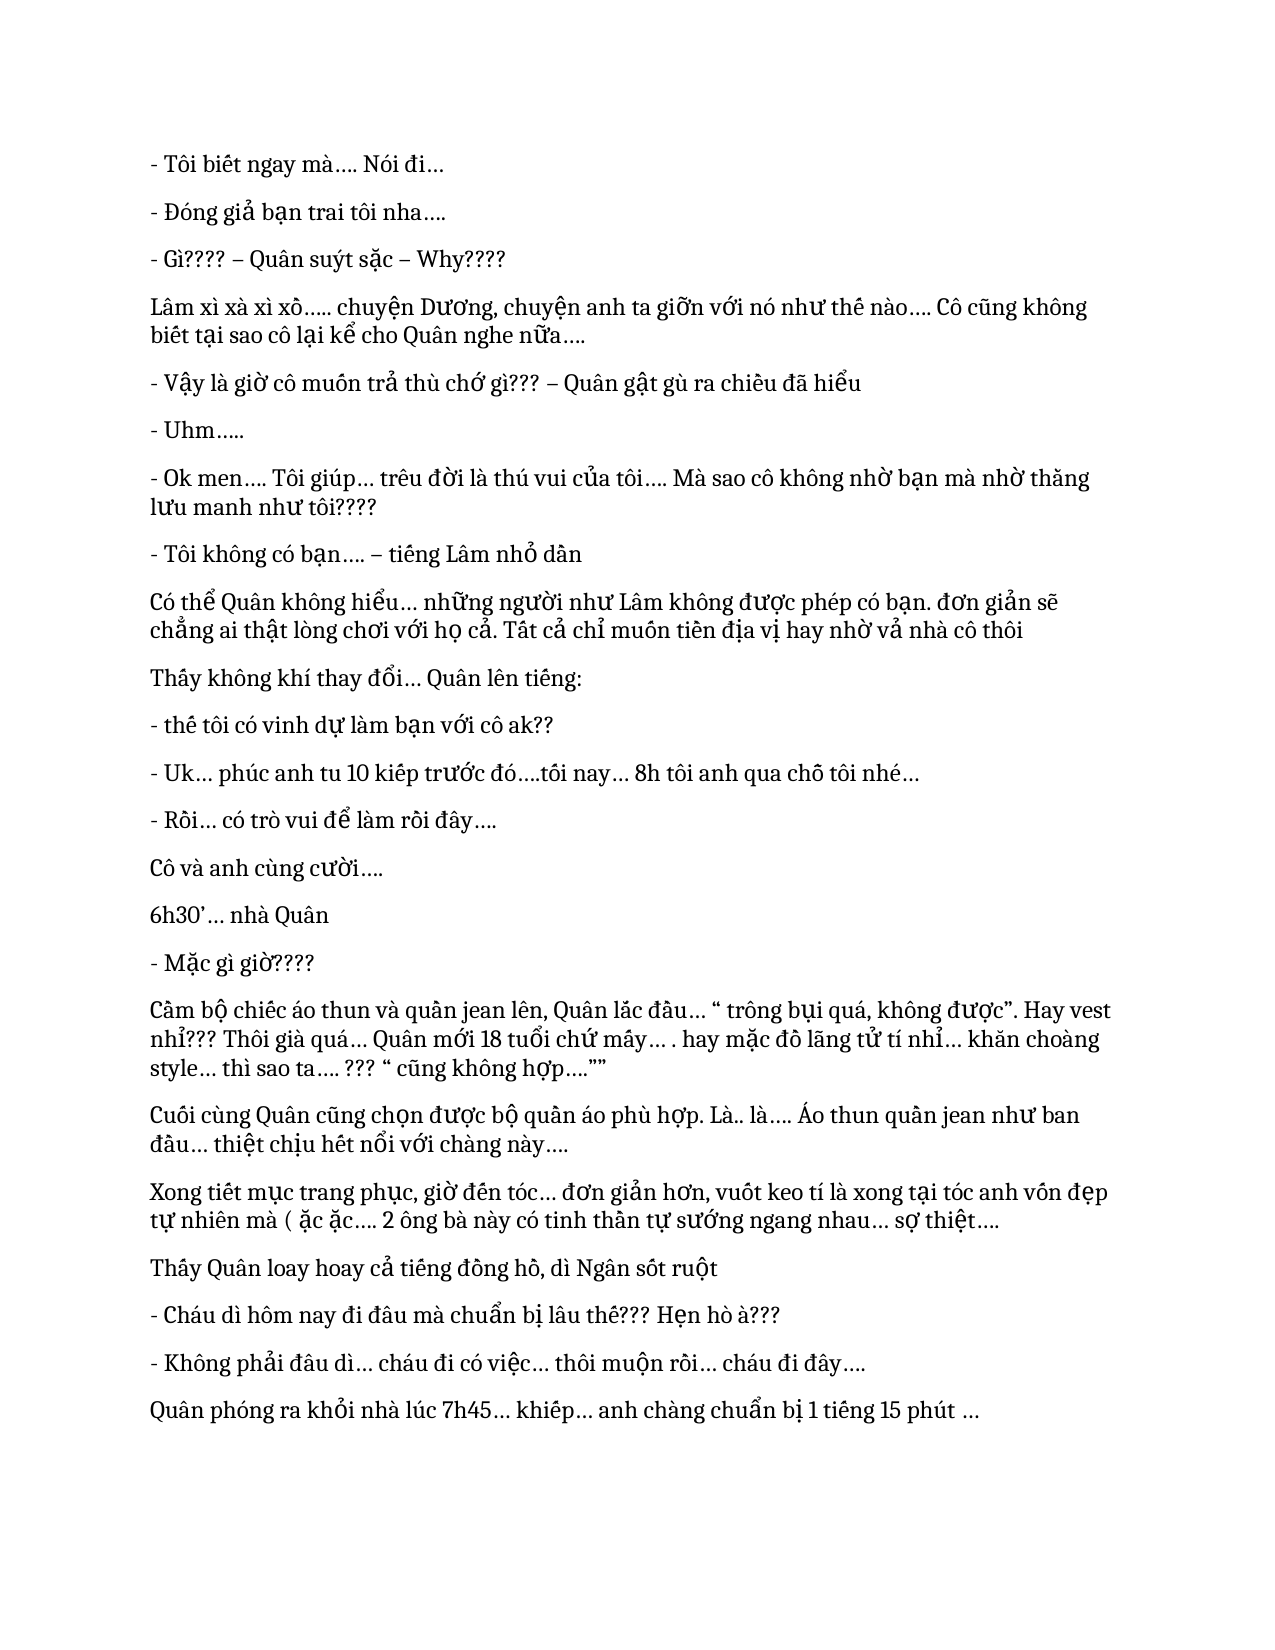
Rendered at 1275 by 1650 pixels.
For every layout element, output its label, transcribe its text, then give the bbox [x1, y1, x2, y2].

text Cuối cùng Quân cũng chọn được bộ quần áo phù hợp. Là.. là…. Áo thun quần jean như ban đầu… thiệt chịu hết nổi với chàng này…. [150, 1101, 1125, 1159]
text - Rồi… có trò vui để làm rồi đây…. [150, 806, 1125, 835]
text 6h30’… nhà Quân [150, 901, 1125, 930]
text Thấy không khí thay đổi… Quân lên tiếng: [150, 664, 1125, 692]
text Cầm bộ chiếc áo thun và quần jean lên, Quân lắc đầu… “ trông bụi quá, không được”. Hay vest nhỉ??? Thôi già quá… Quân mới 18 tuổi chứ mấy… . hay mặc đồ lãng tử tí nhỉ… khăn choàng style… thì sao ta…. ??? “ cũng không hợp….”” [150, 996, 1125, 1082]
text Quân phóng ra khỏi nhà lúc 7h45… khiếp… anh chàng chuẩn bị 1 tiếng 15 phút … [150, 1396, 1125, 1425]
text - Không phải đâu dì… cháu đi có việc… thôi muộn rồi… cháu đi đây…. [150, 1349, 1125, 1377]
text - Ok men…. Tôi giúp… trêu đời là thú vui của tôi…. Mà sao cô không nhờ bạn mà nhờ thằng lưu manh như tôi???? [150, 464, 1125, 521]
text - Uhm….. [150, 416, 1125, 445]
text - Cháu dì hôm nay đi đâu mà chuẩn bị lâu thế??? Hẹn hò à??? [150, 1301, 1125, 1330]
text Lâm xì xà xì xồ….. chuyện Dương, chuyện anh ta giỡn với nó như thế nào…. Cô cũng không biết tại sao cô lại kể cho Quân nghe nữa…. [150, 292, 1125, 350]
text Có thể Quân không hiểu… những người như Lâm không được phép có bạn. đơn giản sẽ chẳng ai thật lòng chơi với họ cả. Tất cả chỉ muốn tiền địa vị hay nhờ vả nhà cô thôi [150, 587, 1125, 645]
text - Tôi không có bạn…. – tiếng Lâm nhỏ dần [150, 540, 1125, 569]
text - Gì???? – Quân suýt sặc – Why???? [150, 245, 1125, 274]
text - Uk… phúc anh tu 10 kiếp trước đó….tối nay… 8h tôi anh qua chỗ tôi nhé… [150, 759, 1125, 787]
text - Đóng giả bạn trai tôi nha…. [150, 197, 1125, 226]
text - Mặc gì giờ???? [150, 949, 1125, 977]
text Xong tiết mục trang phục, giờ đến tóc… đơn giản hơn, vuốt keo tí là xong tại tóc anh vốn đẹp tự nhiên mà ( ặc ặc…. 2 ông bà này có tinh thần tự sướng ngang nhau… sợ thiệt…. [150, 1177, 1125, 1235]
text - Vậy là giờ cô muốn trả thù chớ gì??? – Quân gật gù ra chiều đã hiểu [150, 369, 1125, 397]
text Thấy Quân loay hoay cả tiếng đồng hồ, dì Ngân sốt ruột [150, 1254, 1125, 1282]
text - thế tôi có vinh dự làm bạn với cô ak?? [150, 711, 1125, 740]
text - Tôi biết ngay mà…. Nói đi… [150, 150, 1125, 179]
text Cô và anh cùng cười…. [150, 854, 1125, 882]
